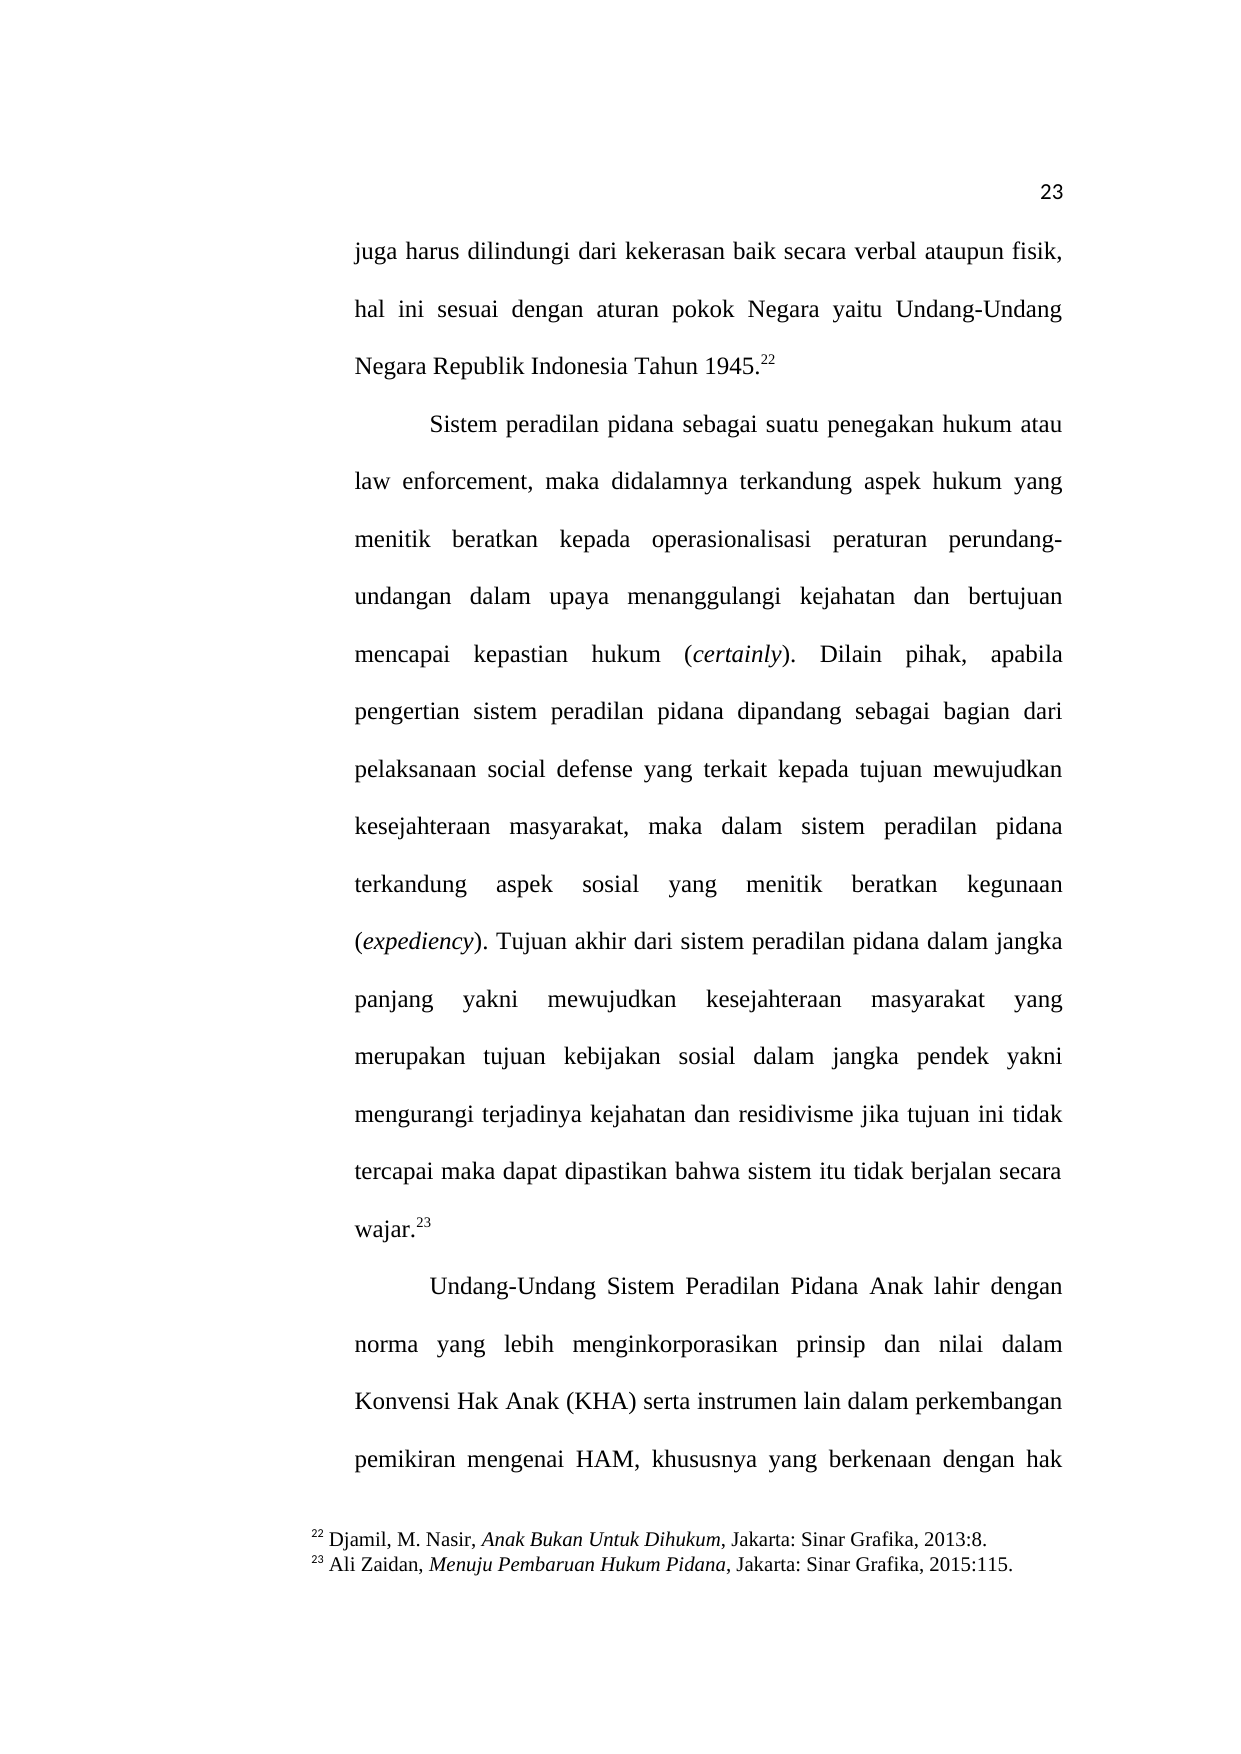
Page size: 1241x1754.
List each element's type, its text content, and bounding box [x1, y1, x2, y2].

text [354, 1271, 1063, 1472]
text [354, 236, 1063, 380]
text Sistem peradilan pidana sebagai suatu penegakan hukum atau law enforcement, maka didalamnya terkandung aspek hukum yang menitik beratkan kepada operasionalisasi peraturan perundang-undangan dalam upaya menanggulangi kejahatan dan bertujuan mencapai kepastian hukum (certainly). Dilain pihak, apabila pengertian sistem peradilan pidana dipandang sebagai bagian dari pelaksanaan social defense yang terkait kepada tujuan mewujudkan kesejahteraan masyarakat, maka dalam sistem peradilan pidana terkandung aspek sosial yang menitik beratkan kegunaan (expediency). Tujuan akhir dari sistem peradilan pidana dalam jangka panjang yakni mewujudkan kesejahteraan masyarakat yang merupakan tujuan kebijakan sosial dalam jangka pendek yakni mengurangi terjadinya kejahatan dan residivisme jika tujuan ini tidak tercapai maka dapat dipastikan bahwa sistem itu tidak berjalan secara wajar. [354, 409, 1063, 1242]
